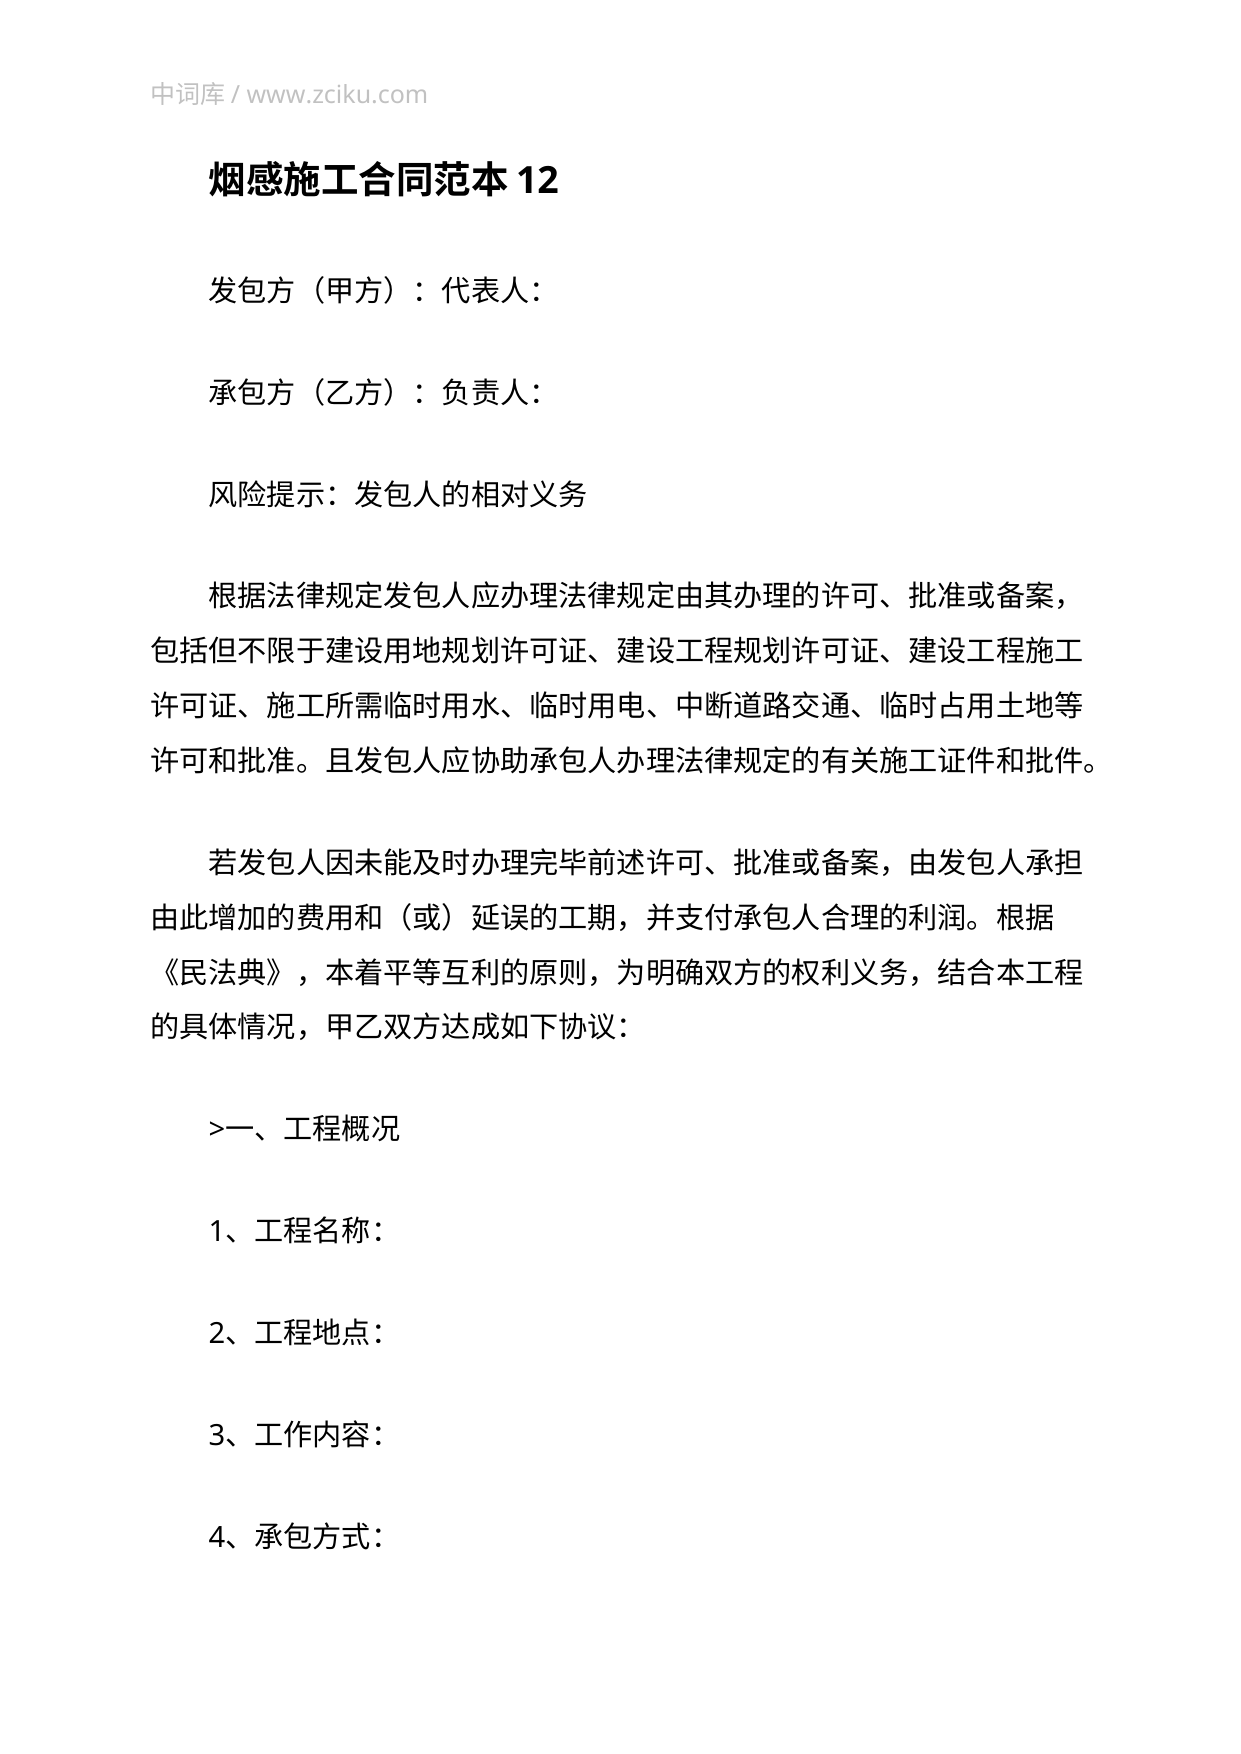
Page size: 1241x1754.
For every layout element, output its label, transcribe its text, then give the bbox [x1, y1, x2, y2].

text 若发包人因未能及时办理完毕前述许可、批准或备案，由发包人承担由此增加的费用和（或）延误的工期，并支付承包人合理的利润。根据《民法典》，本着平等互利的原则，为明确双方的权利义务，结合本工程的具体情况，甲乙双方达成如下协议： [150, 839, 1090, 1046]
text 3、工作内容： [150, 1412, 1090, 1454]
text 风险提示：发包人的相对义务 [150, 471, 1090, 513]
text 2、工程地点： [150, 1310, 1090, 1352]
text 承包方（乙方）：负责人： [150, 369, 1090, 412]
text 1、工程名称： [150, 1208, 1090, 1250]
text 根据法律规定发包人应办理法律规定由其办理的许可、批准或备案，包括但不限于建设用地规划许可证、建设工程规划许可证、建设工程施工许可证、施工所需临时用水、临时用电、中断道路交通、临时占用土地等许可和批准。且发包人应协助承包人办理法律规定的有关施工证件和批件。 [150, 573, 1090, 780]
text 4、承包方式： [150, 1514, 1090, 1556]
text 发包方（甲方）：代表人： [150, 268, 1090, 310]
text 烟感施工合同范本12 [150, 150, 1090, 204]
text >一、工程概况 [150, 1106, 1090, 1148]
